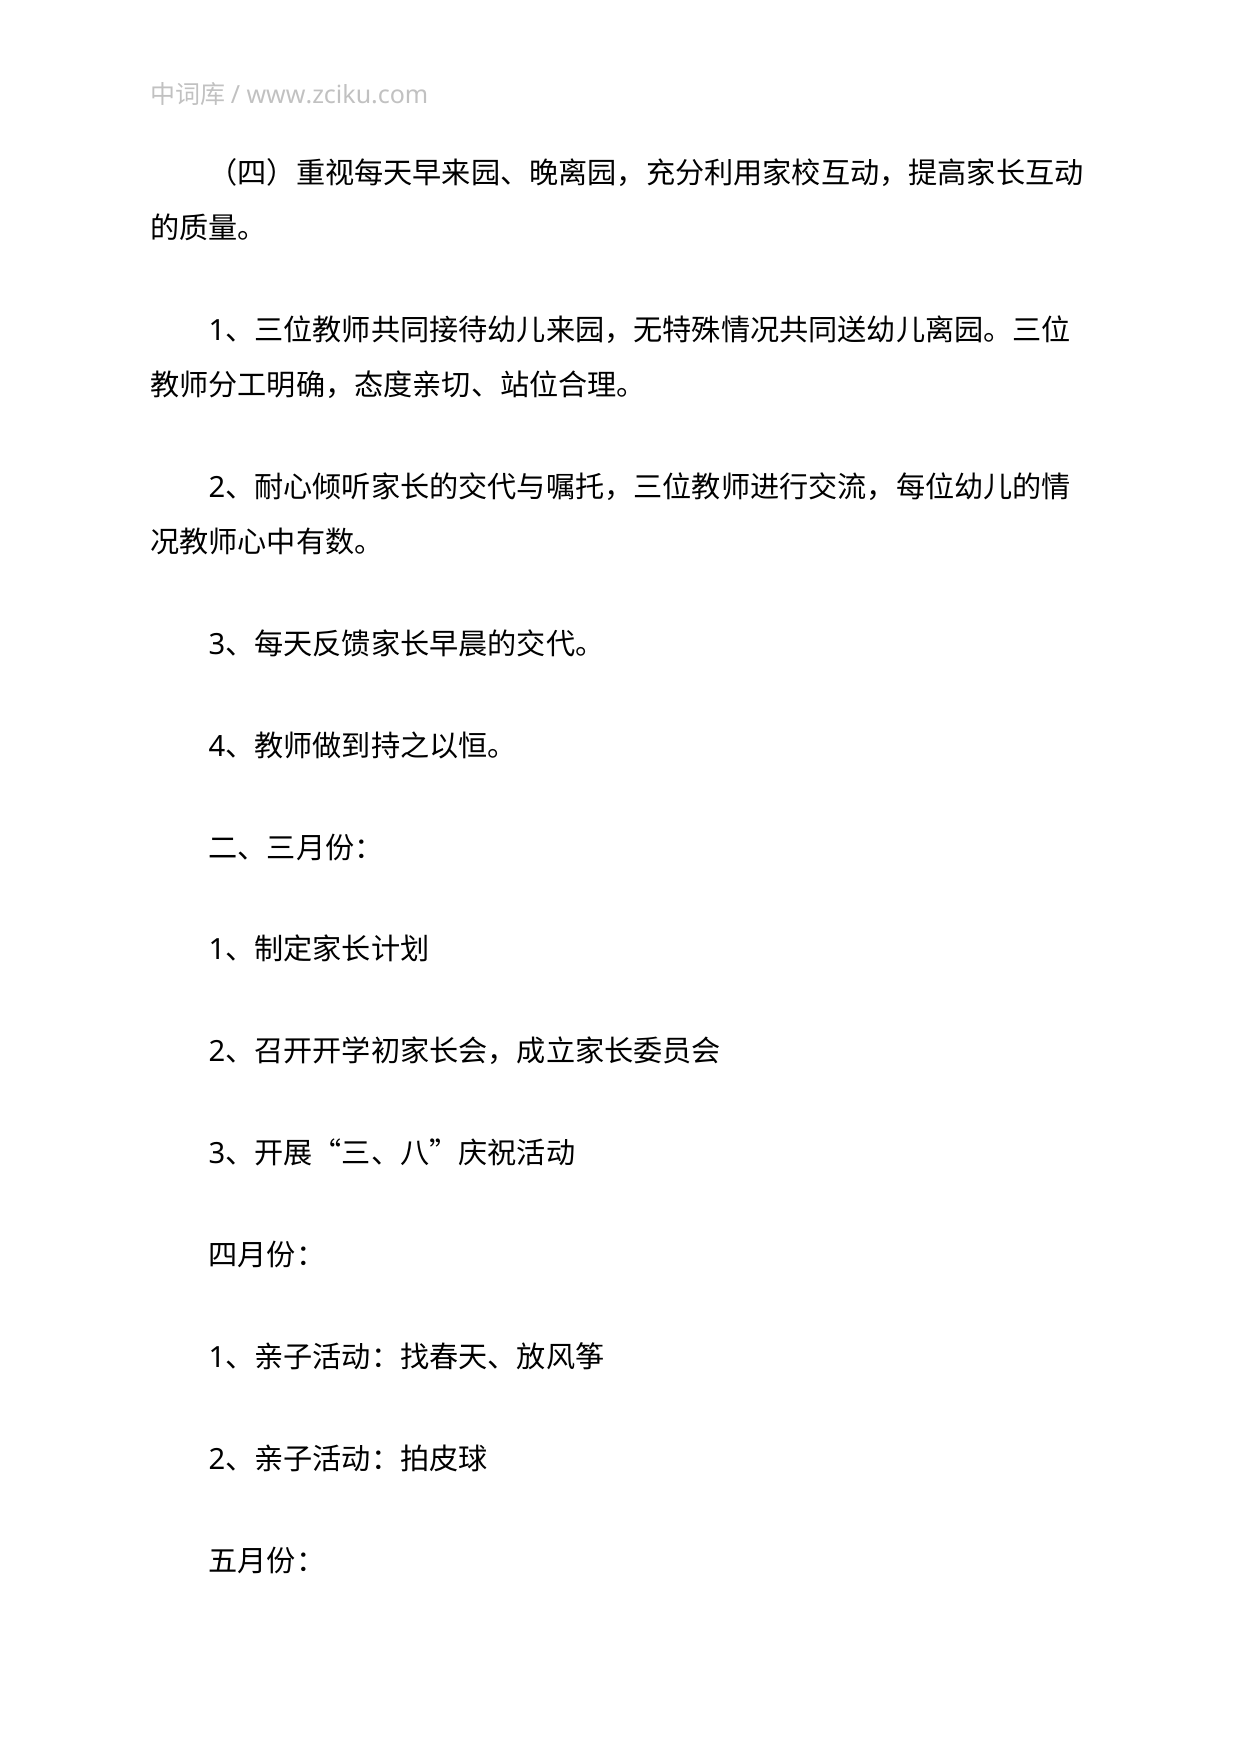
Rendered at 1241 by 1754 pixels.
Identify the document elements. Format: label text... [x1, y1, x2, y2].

text 二、三月份： [150, 824, 1090, 866]
text 五月份： [150, 1538, 1090, 1580]
text 2、亲子活动：拍皮球 [150, 1436, 1090, 1478]
text 2、耐心倾听家长的交代与嘱托，三位教师进行交流，每位幼儿的情况教师心中有数。 [150, 463, 1090, 561]
text 1、亲子活动：找春天、放风筝 [150, 1334, 1090, 1376]
text 3、开展“三、八”庆祝活动 [150, 1130, 1090, 1172]
text （四）重视每天早来园、晚离园，充分利用家校互动，提高家长互动的质量。 [150, 150, 1090, 247]
text 4、教师做到持之以恒。 [150, 722, 1090, 764]
text 四月份： [150, 1232, 1090, 1274]
text 3、每天反馈家长早晨的交代。 [150, 620, 1090, 663]
text 2、召开开学初家长会，成立家长委员会 [150, 1028, 1090, 1070]
text 1、三位教师共同接待幼儿来园，无特殊情况共同送幼儿离园。三位教师分工明确，态度亲切、站位合理。 [150, 307, 1090, 404]
text 1、制定家长计划 [150, 926, 1090, 968]
